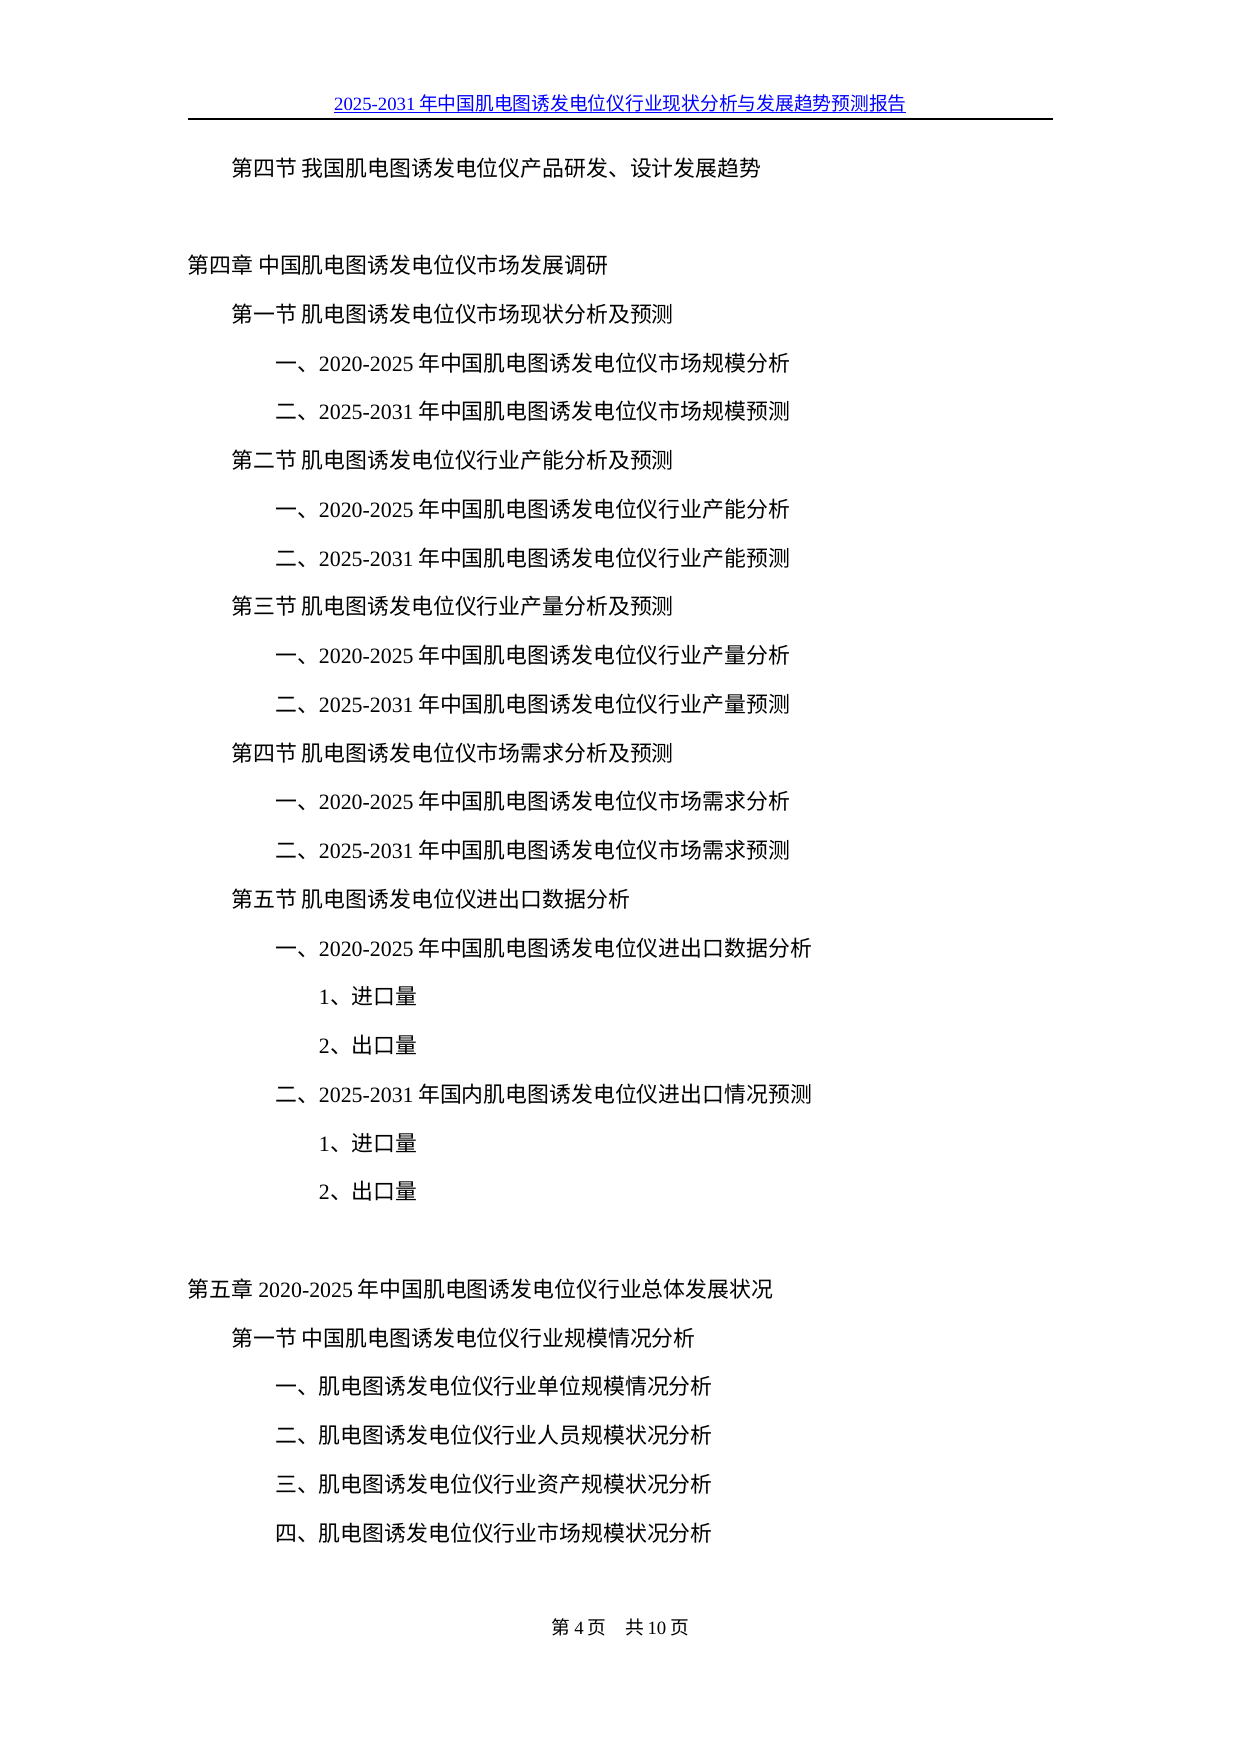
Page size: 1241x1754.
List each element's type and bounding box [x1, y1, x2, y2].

text [187, 150, 1053, 1548]
